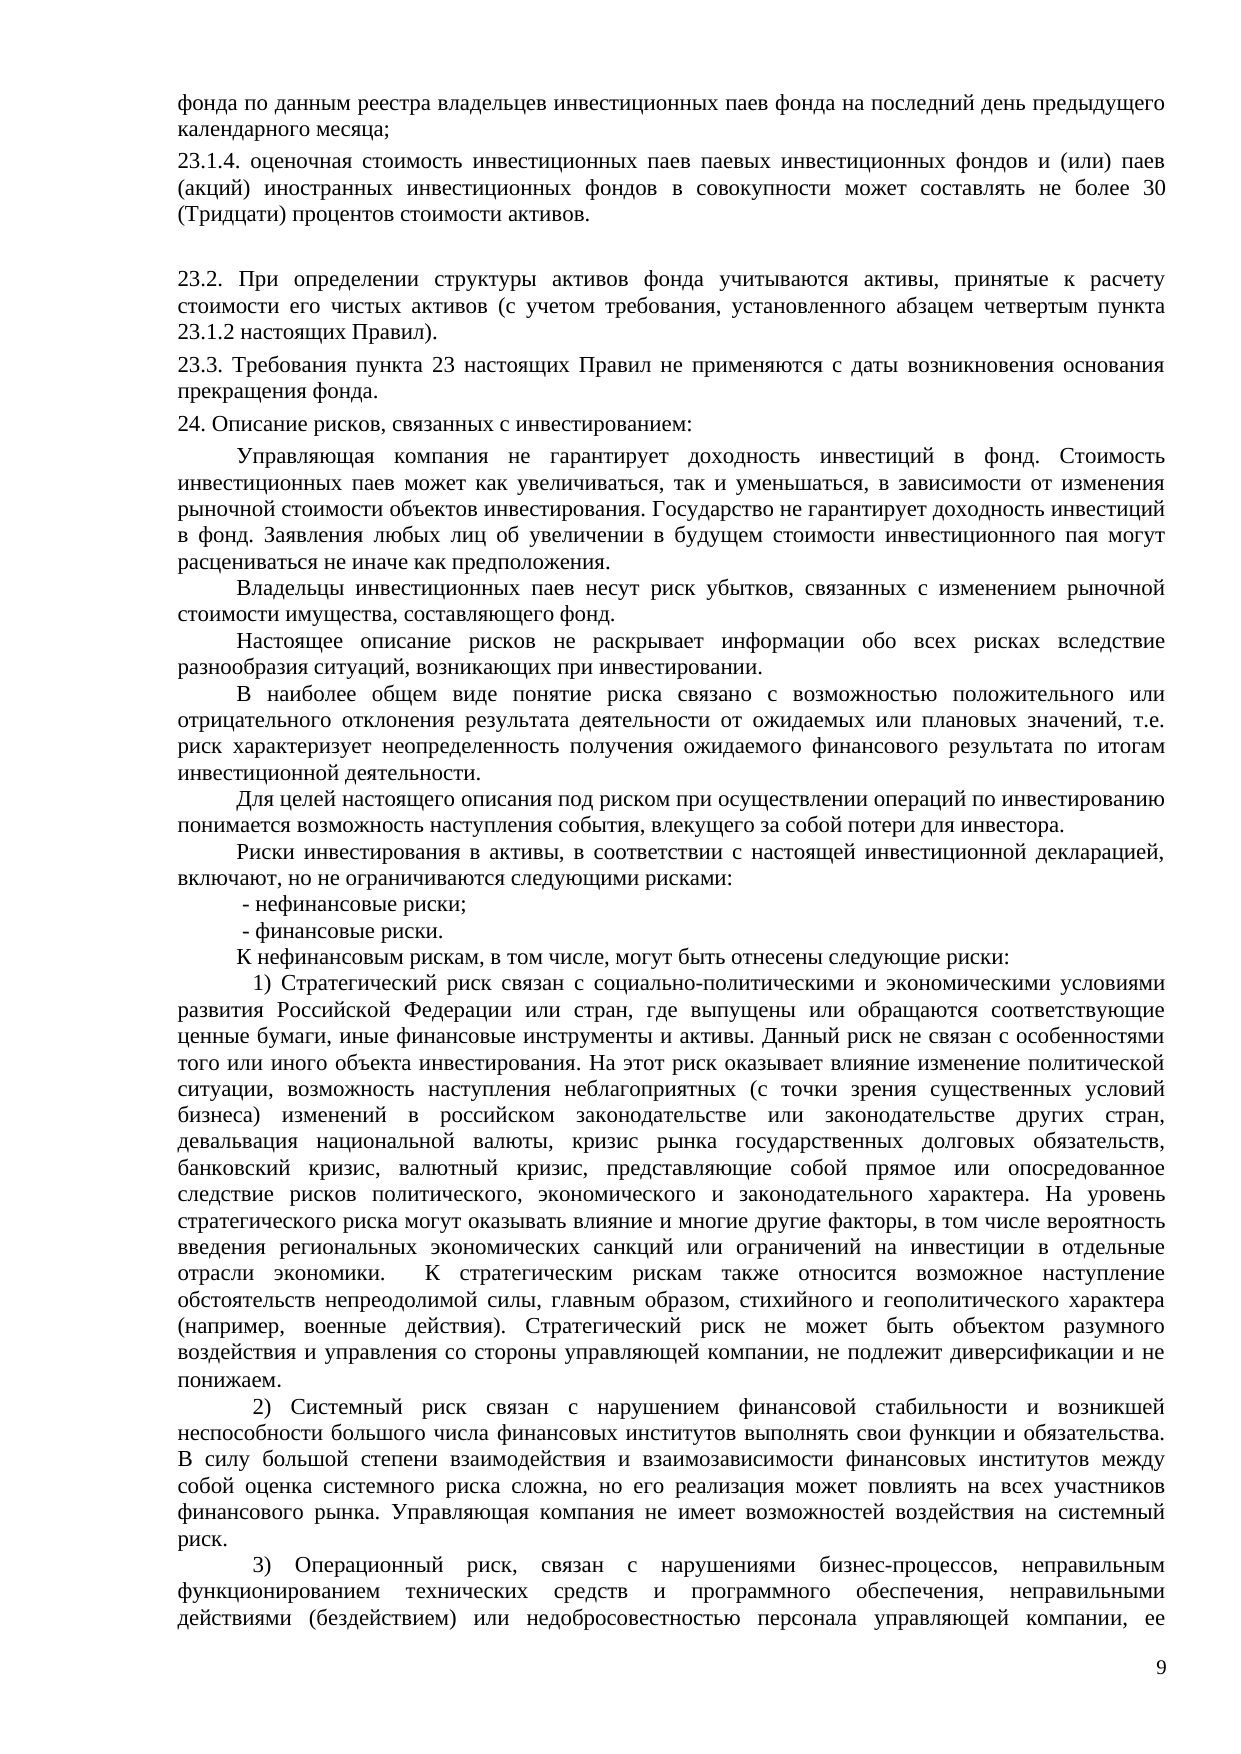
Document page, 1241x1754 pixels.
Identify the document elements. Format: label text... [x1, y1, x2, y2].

text К нефинансовым рискам, в том числе, могут быть отнесены следующие риски: [177, 943, 1167, 969]
text Настоящее описание рисков не раскрывает информации обо всех рисках вследствие разнообразия ситуаций, возникающих при инвестировании. [177, 627, 1167, 679]
text - нефинансовые риски; [177, 890, 1167, 917]
text 2) Системный риск связан с нарушением финансовой стабильности и возникшей неспособности большого числа финансовых институтов выполнять свои функции и обязательства. В силу большой степени взаимодействия и взаимозависимости финансовых институтов между собой оценка системного риска сложна, но его реализация может повлиять на всех участников финансового рынка. Управляющая компания не имеет возможностей воздействия на системный риск. [177, 1393, 1167, 1551]
text 24. Описание рисков, связанных с инвестированием: [177, 410, 1167, 436]
text В наиболее общем виде понятие риска связано с возможностью положительного или отрицательного отклонения результата деятельности от ожидаемых или плановых значений, т.е. риск характеризует неопределенность получения ожидаемого финансового результата по итогам инвестиционной деятельности. [177, 679, 1167, 785]
text 23.2. При определении структуры активов фонда учитываются активы, принятые к расчету стоимости его чистых активов (с учетом требования, установленного абзацем четвертым пункта 23.1.2 настоящих Правил). [177, 266, 1167, 344]
text Управляющая компания не гарантирует доходность инвестиций в фонд. Стоимость инвестиционных паев может как увеличиваться, так и уменьшаться, в зависимости от изменения рыночной стоимости объектов инвестирования. Государство не гарантирует доходность инвестиций в фонд. Заявления любых лиц об увеличении в будущем стоимости инвестиционного пая могут расцениваться не иначе как предположения. [177, 442, 1167, 574]
text 23.1.4. оценочная стоимость инвестиционных паев паевых инвестиционных фондов и (или) паев (акций) иностранных инвестиционных фондов в совокупности может составлять не более 30 (Тридцати) процентов стоимости активов. [177, 148, 1167, 227]
text Для целей настоящего описания под риском при осуществлении операций по инвестированию понимается возможность наступления события, влекущего за собой потери для инвестора. [177, 785, 1167, 838]
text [177, 1551, 1167, 1630]
text 1) Стратегический риск связан с социально-политическими и экономическими условиями развития Российской Федерации или стран, где выпущены или обращаются соответствующие ценные бумаги, иные финансовые инструменты и активы. Данный риск не связан с особенностями того или иного объекта инвестирования. На этот риск оказывает влияние изменение политической ситуации, возможность наступления неблагоприятных (с точки зрения существенных условий бизнеса) изменений в российском законодательстве или законодательстве других стран, девальвация национальной валюты, кризис рынка государственных долговых обязательств, банковский кризис, валютный кризис, представляющие собой прямое или опосредованное следствие рисков политического, экономического и законодательного характера. На уровень стратегического риска могут оказывать влияние и многие другие факторы, в том числе вероятность введения региональных экономических санкций или ограничений на инвестиции в отдельные отрасли экономики. К стратегическим рискам также относится возможное наступление обстоятельств непреодолимой силы, главным образом, стихийного и геополитического характера (например, военные действия). Стратегический риск не может быть объектом разумного воздействия и управления со стороны управляющей компании, не подлежит диверсификации и не понижаем. [177, 969, 1167, 1393]
text Владельцы инвестиционных паев несут риск убытков, связанных с изменением рыночной стоимости имущества, составляющего фонд. [177, 574, 1167, 627]
text 23.3. Требования пункта 23 настоящих Правил не применяются с даты возникновения основания прекращения фонда. [177, 351, 1167, 403]
text - финансовые риски. [177, 917, 1167, 943]
text Риски инвестирования в активы, в соответствии с настоящей инвестиционной декларацией, включают, но не ограничиваются следующими рисками: [177, 838, 1167, 890]
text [177, 89, 1167, 141]
